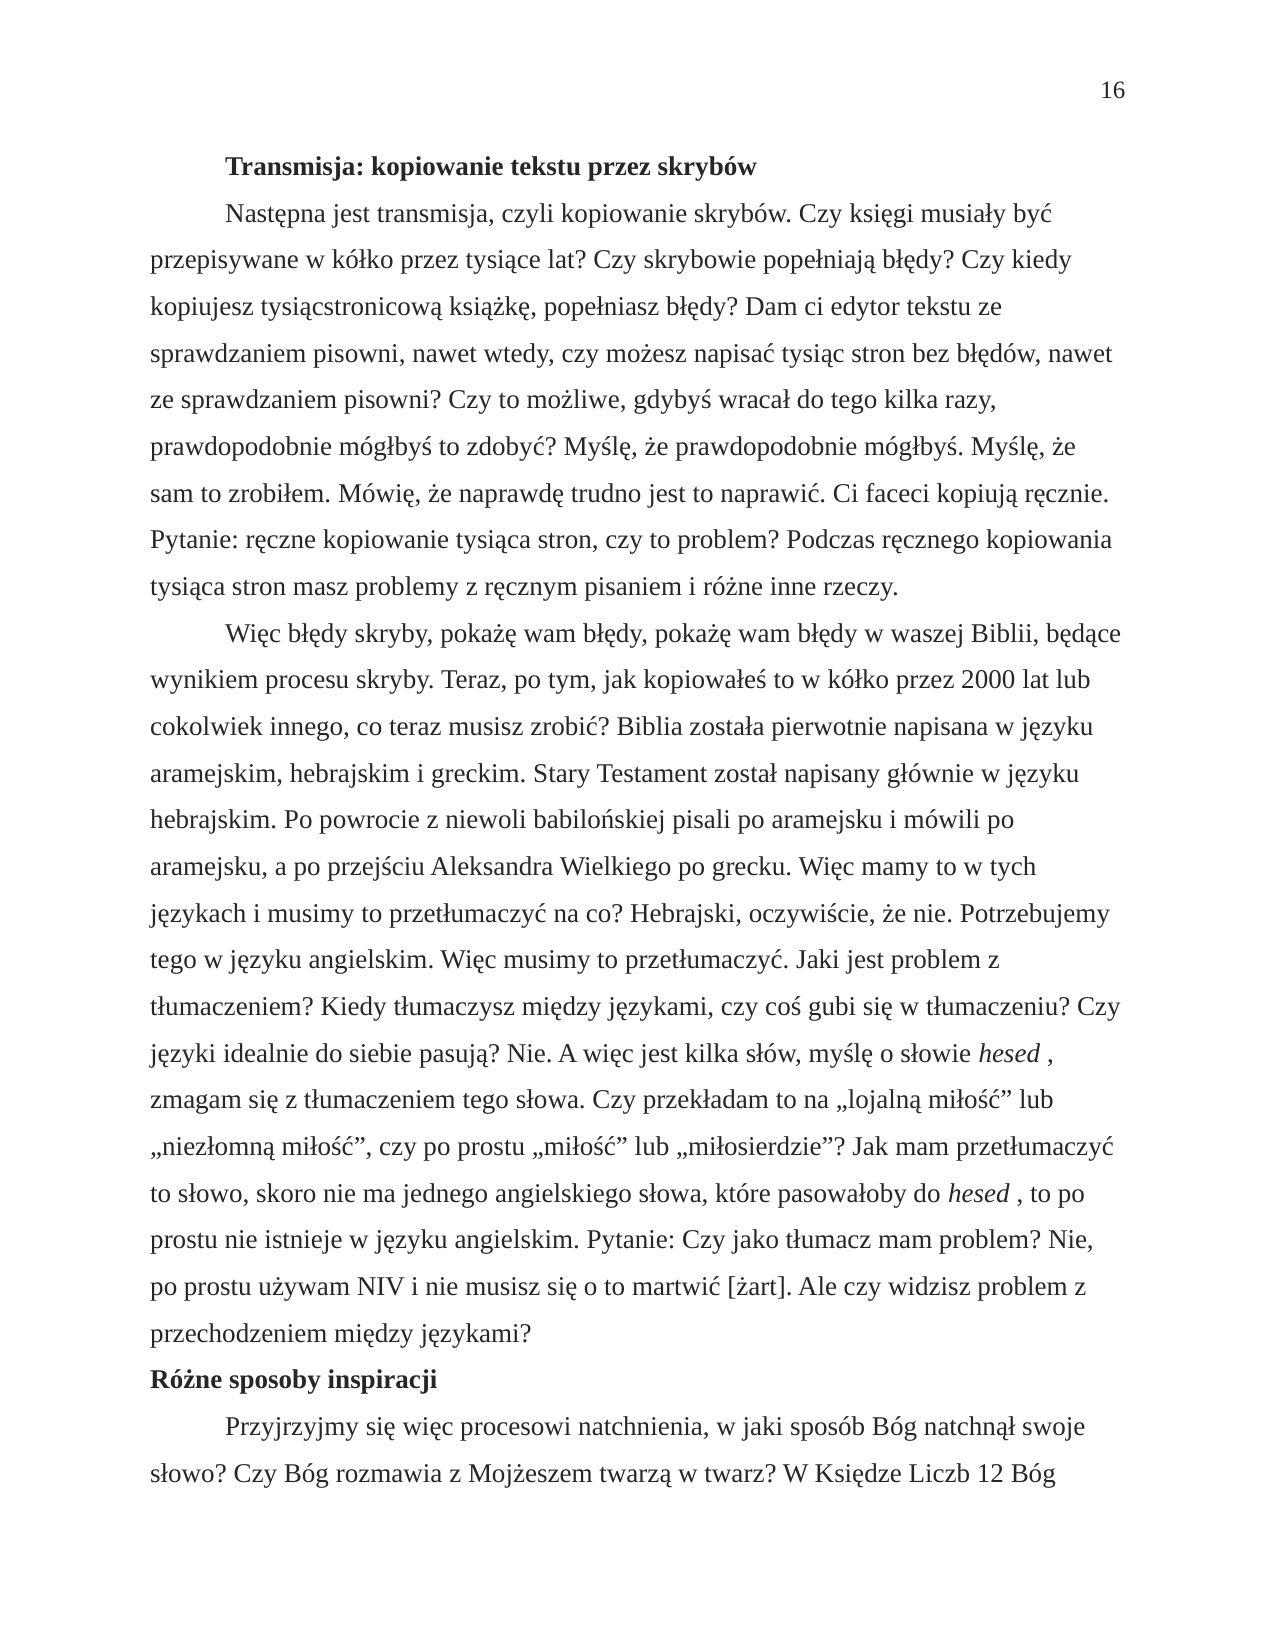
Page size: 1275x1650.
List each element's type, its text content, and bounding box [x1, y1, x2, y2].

text Transmisja: kopiowanie tekstu przez skrybów [150, 150, 1125, 181]
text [150, 1410, 1125, 1488]
text Następna jest transmisja, czyli kopiowanie skrybów. Czy księgi musiały być przepisywane w kółko przez tysiące lat? Czy skrybowie popełniają błędy? Czy kiedy kopiujesz tysiącstronicową książkę, popełniasz błędy? Dam ci edytor tekstu ze sprawdzaniem pisowni, nawet wtedy, czy możesz napisać tysiąc stron bez błędów, nawet ze sprawdzaniem pisowni? Czy to możliwe, gdybyś wracał do tego kilka razy, prawdopodobnie mógłbyś to zdobyć? Myślę, że prawdopodobnie mógłbyś. Myślę, że sam to zrobiłem. Mówię, że naprawdę trudno jest to naprawić. Ci faceci kopiują ręcznie. Pytanie: ręczne kopiowanie tysiąca stron, czy to problem? Podczas ręcznego kopiowania tysiąca stron masz problemy z ręcznym pisaniem i różne inne rzeczy. Więc błędy skryby, pokażę wam błędy, pokażę wam błędy w waszej Biblii, będące wynikiem procesu skryby. Teraz, po tym, jak kopiowałeś to w kółko przez 2000 lat lub cokolwiek innego, co teraz musisz zrobić? Biblia została pierwotnie napisana w języku aramejskim, hebrajskim i greckim. Stary Testament został napisany głównie w języku hebrajskim. Po powrocie z niewoli babilońskiej pisali po aramejsku i mówili po aramejsku, a po przejściu Aleksandra Wielkiego po grecku. Więc mamy to w tych językach i musimy to przetłumaczyć na co? Hebrajski, oczywiście, że nie. Potrzebujemy tego w języku angielskim. Więc musimy to przetłumaczyć. Jaki jest problem z tłumaczeniem? Kiedy tłumaczysz między językami, czy coś gubi się w tłumaczeniu? Czy języki idealnie do siebie pasują? Nie. A więc jest kilka słów, myślę o słowie hesed , zmagam się z tłumaczeniem tego słowa. Czy przekładam to na „lojalną miłość” lub „niezłomną miłość”, czy po prostu „miłość” lub „miłosierdzie”? Jak mam przetłumaczyć to słowo, skoro nie ma jednego angielskiego słowa, które pasowałoby do hesed , to po prostu nie istnieje w języku angielskim. Pytanie: Czy jako tłumacz mam problem? Nie, po prostu używam NIV i nie musisz się o to martwić [żart]. Ale czy widzisz problem z przechodzeniem między językami? Różne sposoby inspiracji [150, 197, 1125, 1394]
